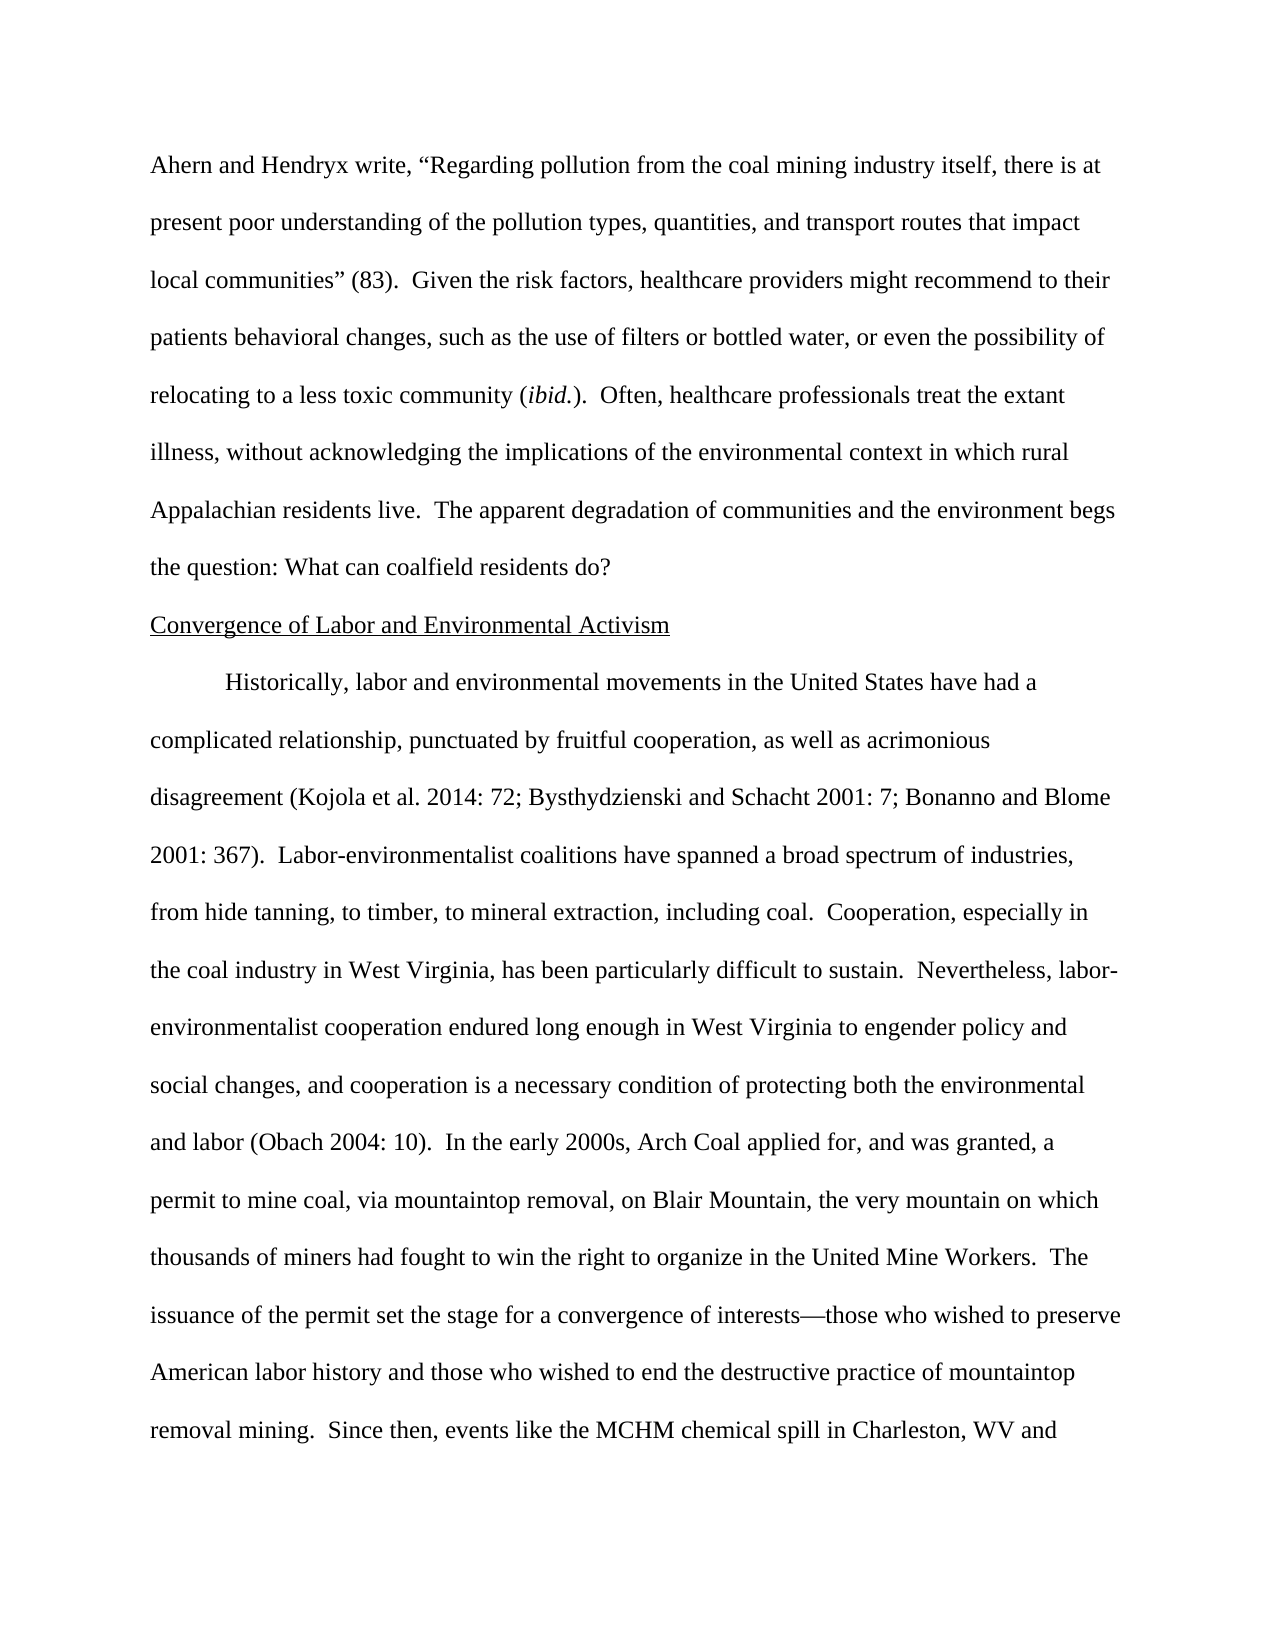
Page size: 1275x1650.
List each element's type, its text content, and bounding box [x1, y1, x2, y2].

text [150, 150, 1125, 581]
text Convergence of Labor and Environmental Activism [150, 610, 1125, 639]
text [150, 667, 1125, 1444]
